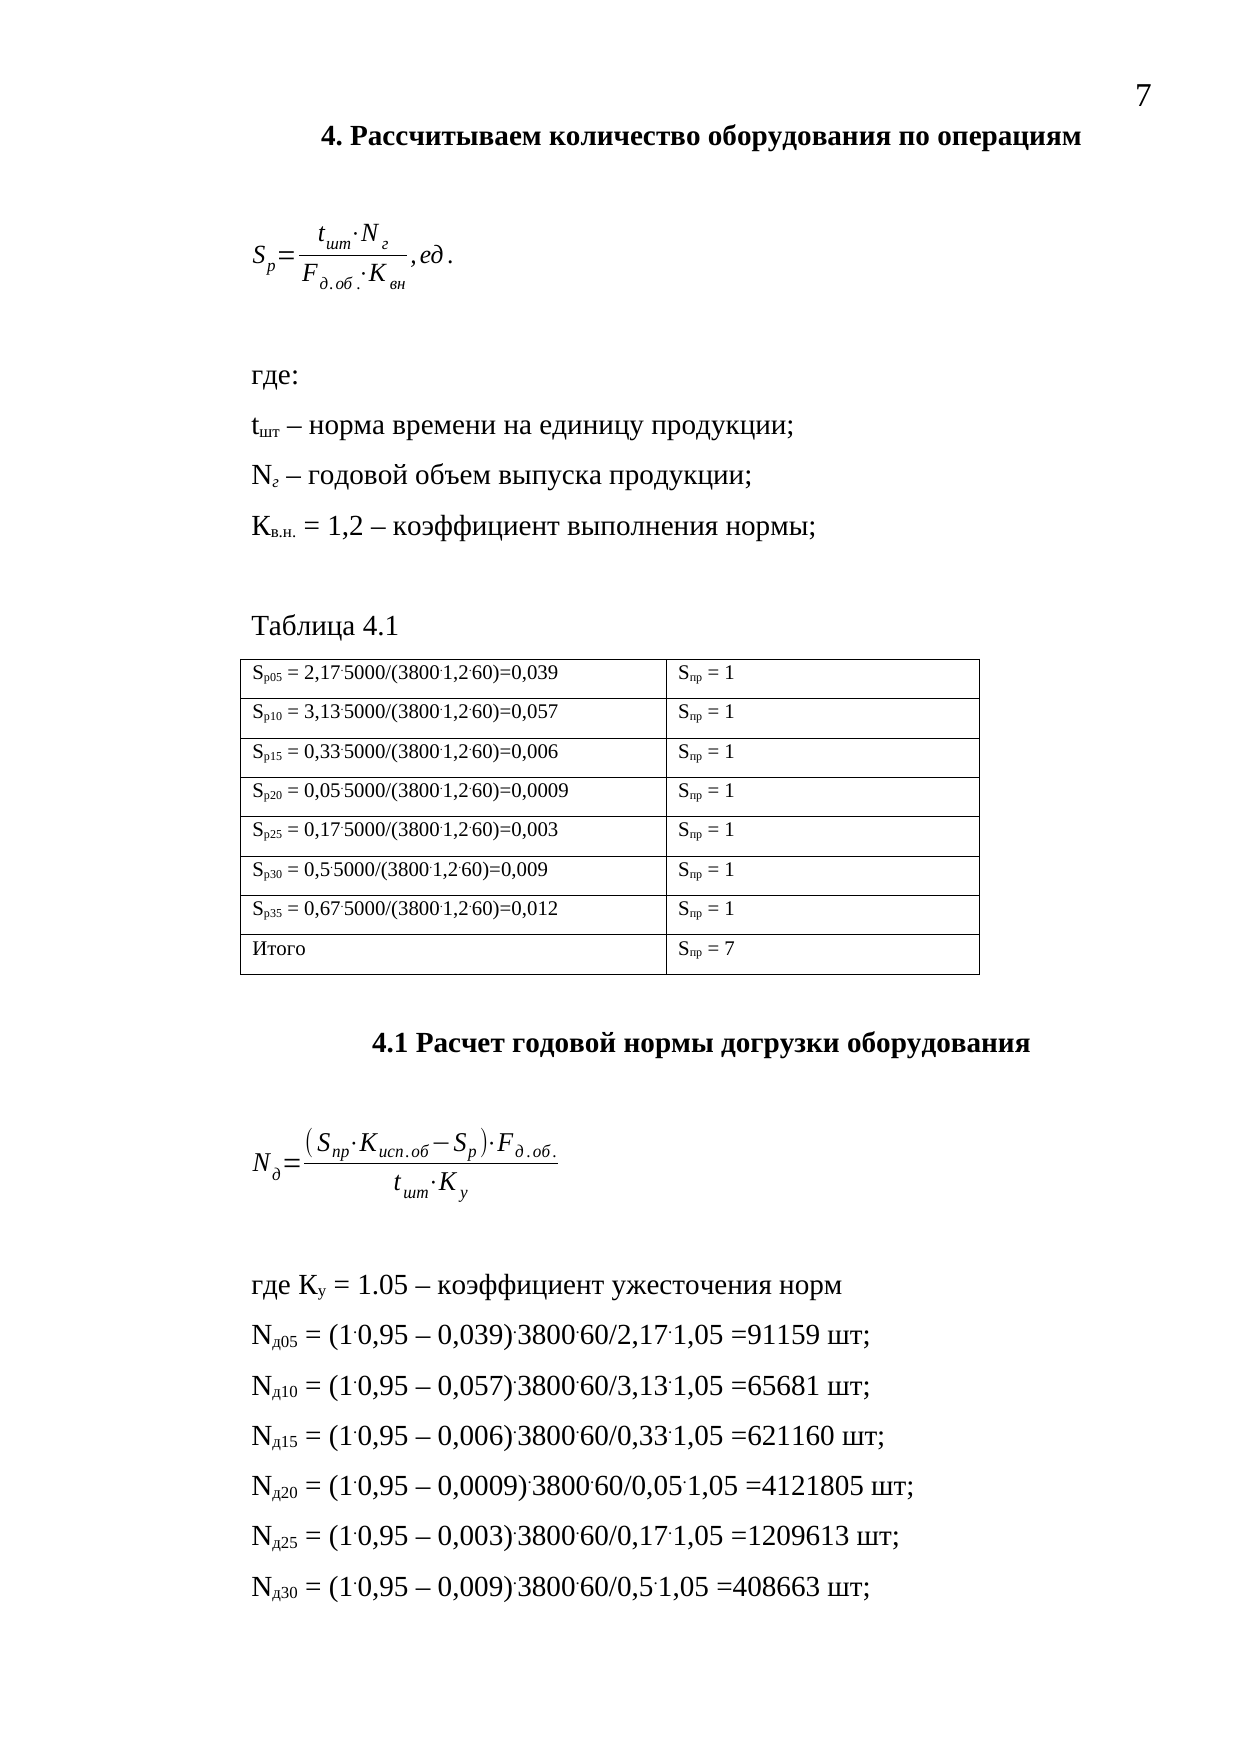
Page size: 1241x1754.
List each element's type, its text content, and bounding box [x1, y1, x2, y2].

text Nг – годовой объем выпуска продукции; [177, 457, 1152, 491]
text где Ку = 1.05 – коэффициент ужесточения норм [177, 1267, 1152, 1301]
text tшт – норма времени на единицу продукции; [177, 407, 1152, 441]
table_cell Итого [241, 935, 666, 974]
table_cell Sпр = 1 [667, 817, 979, 856]
text Nд10 = (1.0,95 – 0,057).3800.60/3,13.1,05 =65681 шт; [177, 1368, 1152, 1401]
table_cell Sпр = 1 [667, 896, 979, 934]
table_cell Sпр = 1 [667, 739, 979, 777]
text где: [177, 357, 1152, 390]
text Nд05 = (1.0,95 – 0,039).3800.60/2,17.1,05 =91159 шт; [177, 1317, 1152, 1351]
table_cell Sp10 = 3,13.5000/(3800.1,2.60)=0,057 [241, 699, 666, 737]
text Nд25 = (1.0,95 – 0,003).3800.60/0,17.1,05 =1209613 шт; [177, 1518, 1152, 1552]
text 4.1 Расчет годовой нормы догрузки оборудования [177, 1025, 1152, 1059]
table_header Sпр = 1 [667, 660, 979, 698]
text Nд20 = (1.0,95 – 0,0009).3800.60/0,05.1,05 =4121805 шт; [177, 1468, 1152, 1502]
text Nд30 = (1.0,95 – 0,009).3800.60/0,5.1,05 =408663 шт; [177, 1569, 1152, 1602]
table_cell Sпр = 1 [667, 778, 979, 816]
text Nд15 = (1.0,95 – 0,006).3800.60/0,33.1,05 =621160 шт; [177, 1418, 1152, 1451]
table_cell Sp15 = 0,33.5000/(3800.1,2.60)=0,006 [241, 739, 666, 777]
table_cell Sp20 = 0,05.5000/(3800.1,2.60)=0,0009 [241, 778, 666, 816]
table_cell Sпр = 1 [667, 857, 979, 895]
table_cell Sp35 = 0,67.5000/(3800.1,2.60)=0,012 [241, 896, 666, 934]
text Кв.н. = 1,2 – коэффициент выполнения нормы; [177, 508, 1152, 541]
table_cell Sp30 = 0,5.5000/(3800.1,2.60)=0,009 [241, 857, 666, 895]
table_cell Sp25 = 0,17.5000/(3800.1,2.60)=0,003 [241, 817, 666, 856]
table_cell Sпр = 1 [667, 699, 979, 737]
text Таблица 4.1 [177, 608, 1152, 642]
text 4. Рассчитываем количество оборудования по операциям [251, 118, 1152, 152]
table_header Sp05 = 2,17.5000/(3800.1,2.60)=0,039 [241, 660, 666, 698]
table_cell Sпр = 7 [667, 935, 979, 974]
